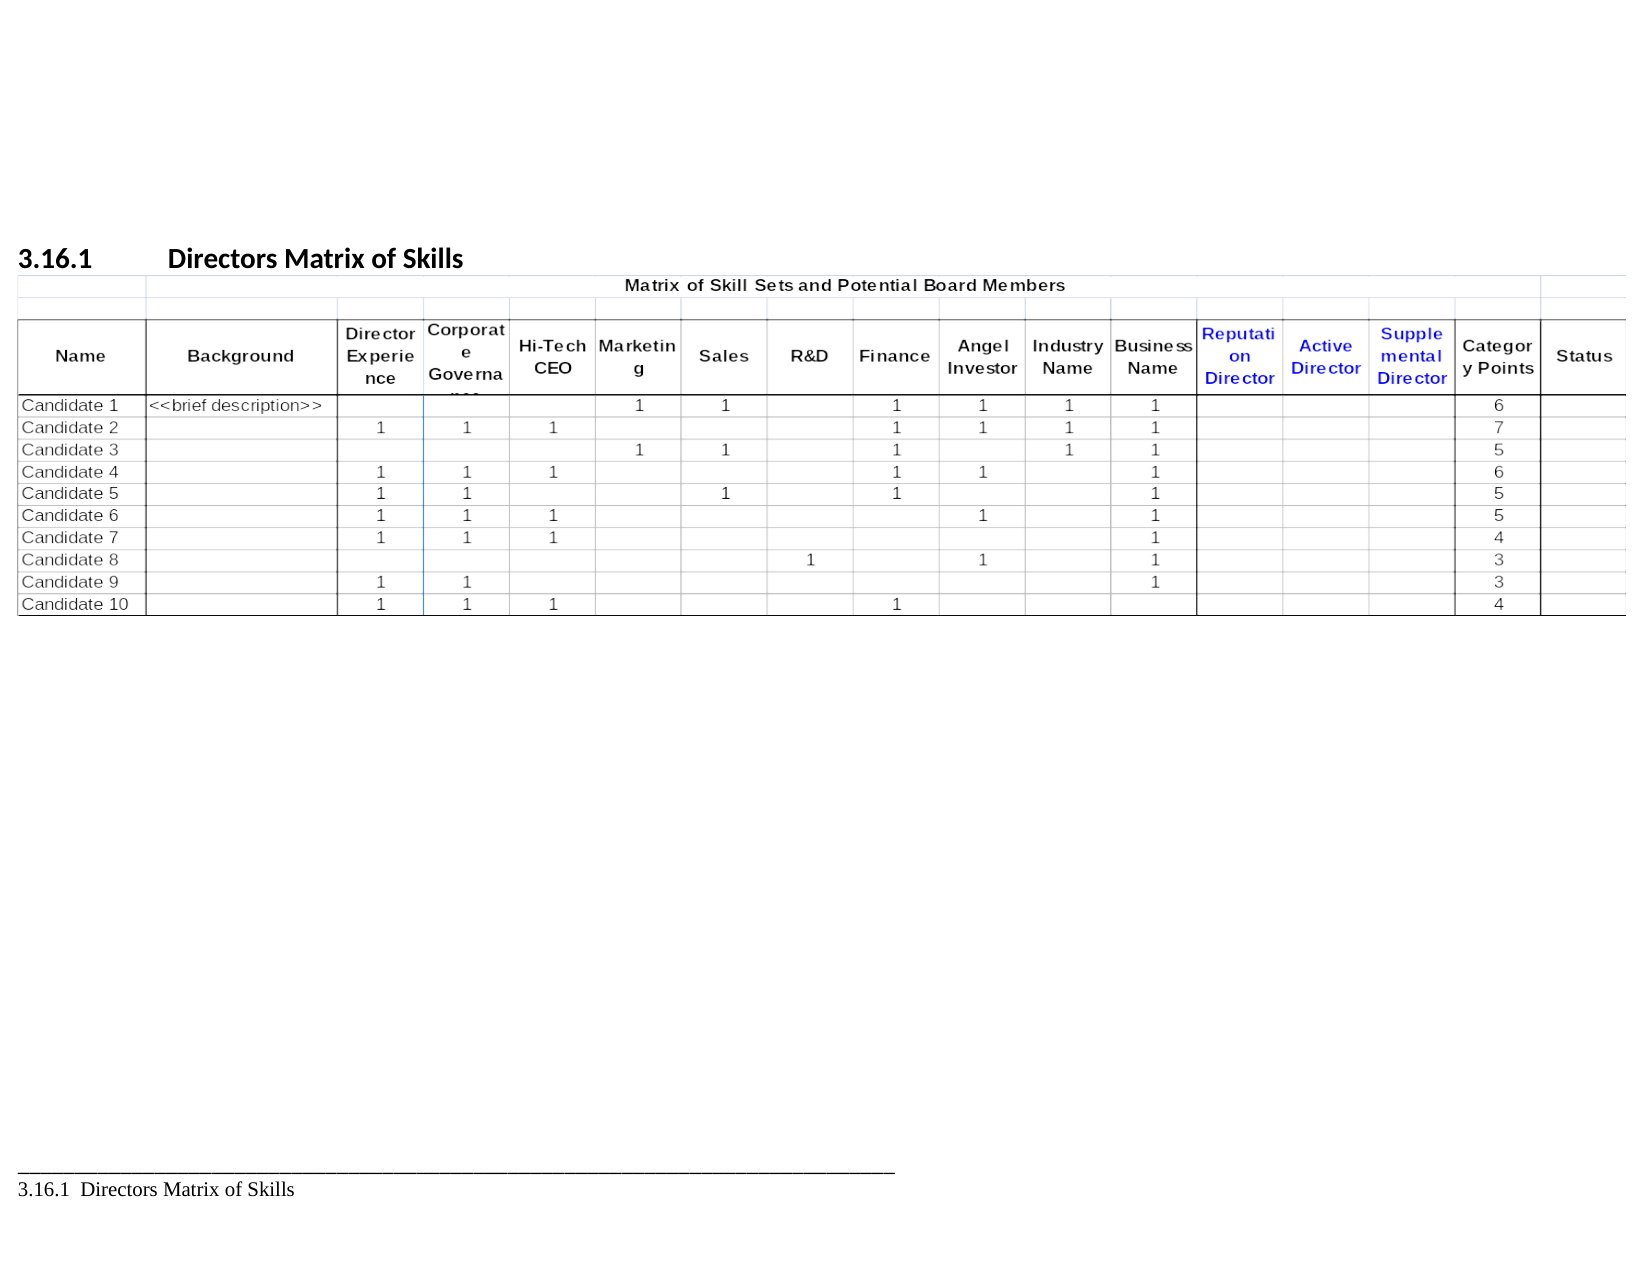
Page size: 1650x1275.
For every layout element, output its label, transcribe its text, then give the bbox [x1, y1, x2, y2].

subtitle 3.16.1 Directors Matrix of Skills [18, 240, 1620, 275]
